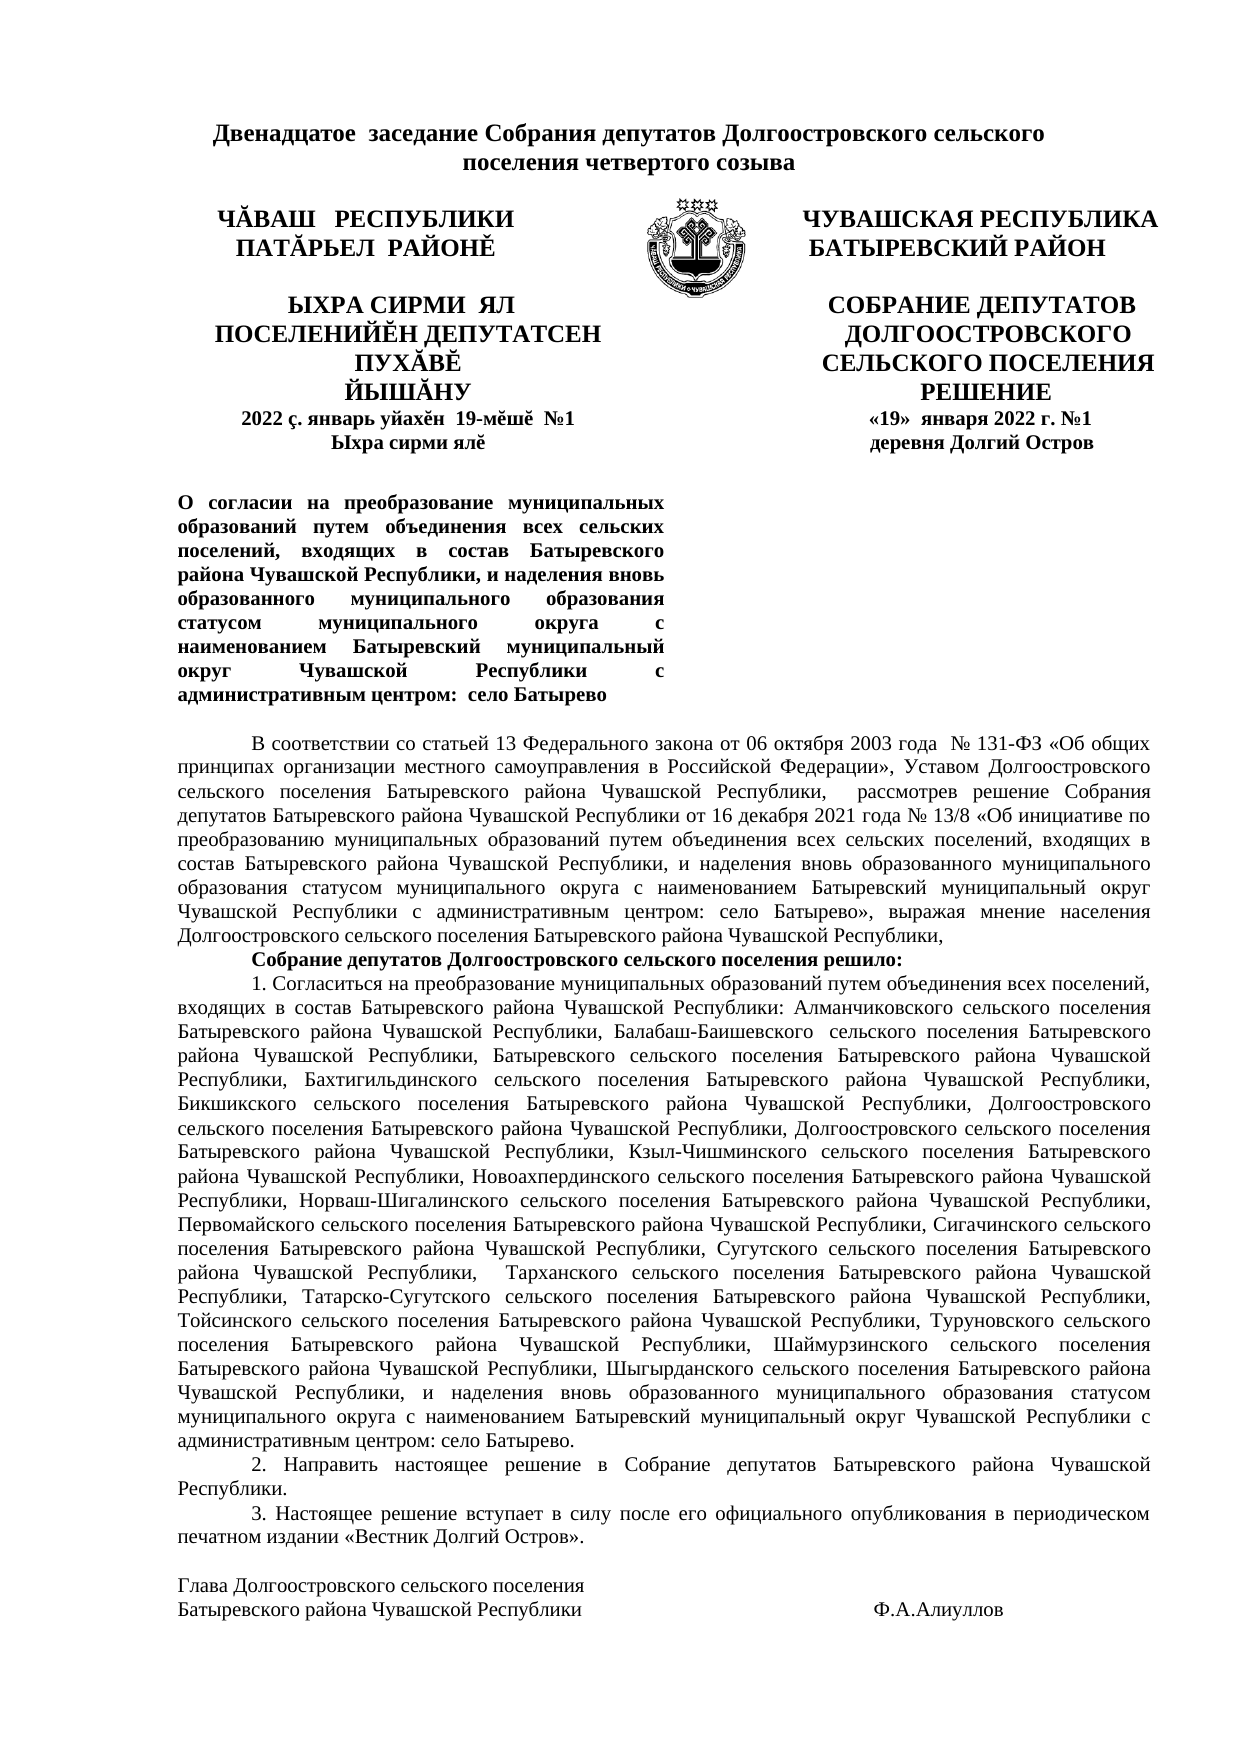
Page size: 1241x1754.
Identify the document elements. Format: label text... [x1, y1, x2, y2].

text Глава Долгоостровского сельского поселения [177, 1573, 1152, 1597]
text 1. Согласиться на преобразование муниципальных образований путем объединения всех поселений, входящих в состав Батыревского района Чувашской Республики: Алманчиковского сельского поселения Батыревского района Чувашской Республики, Балабаш-Баишевского сельского поселения Батыревского района Чувашской Республики, Батыревского сельского поселения Батыревского района Чувашской Республики, Бахтигильдинского сельского поселения Батыревского района Чувашской Республики, Бикшикского сельского поселения Батыревского района Чувашской Республики, Долгоостровского сельского поселения Батыревского района Чувашской Республики, Долгоостровского сельского поселения Батыревского района Чувашской Республики, Кзыл-Чишминского сельского поселения Батыревского района Чувашской Республики, Новоахпердинского сельского поселения Батыревского района Чувашской Республики, Норваш-Шигалинского сельского поселения Батыревского района Чувашской Республики, Первомайского сельского поселения Батыревского района Чувашской Республики, Сигачинского сельского поселения Батыревского района Чувашской Республики, Сугутского сельского поселения Батыревского района Чувашской Республики, Тарханского сельского поселения Батыревского района Чувашской Республики, Татарско-Сугутского сельского поселения Батыревского района Чувашской Республики, Тойсинского сельского поселения Батыревского района Чувашской Республики, Туруновского сельского поселения Батыревского района Чувашской Республики, Шаймурзинского сельского поселения Батыревского района Чувашской Республики, Шыгырданского сельского поселения Батыревского района Чувашской Республики, и наделения вновь образованного муниципального образования статусом муниципального округа с наименованием Батыревский муниципальный округ Чувашской Республики с административным центром: село Батырево. [177, 971, 1152, 1452]
text В соответствии со статьей 13 Федерального закона от 06 октября 2003 года № 131-ФЗ «Об общих принципах организации местного самоуправления в Российской Федерации», Уставом Долгоостровского сельского поселения Батыревского района Чувашской Республики, рассмотрев решение Собрания депутатов Батыревского района Чувашской Республики от 16 декабря 2021 года № 13/8 «Об инициативе по преобразованию муниципальных образований путем объединения всех сельских поселений, входящих в состав Батыревского района Чувашской Республики, и наделения вновь образованного муниципального образования статусом муниципального округа с наименованием Батыревский муниципальный округ Чувашской Республики с административным центром: село Батырево», выражая мнение населения Долгоостровского сельского поселения Батыревского района Чувашской Республики, [177, 730, 1152, 947]
text Батыревского района Чувашской Республики Ф.А.Алиуллов [177, 1597, 1152, 1621]
picture [646, 197, 746, 298]
text 2. Направить настоящее решение в Собрание депутатов Батыревского района Чувашской Республики. [177, 1452, 1152, 1500]
table_header ЧУВАШСКАЯ РЕСПУБЛИКА БАТЫРЕВСКИЙ РАЙОН СОБРАНИЕ ДЕПУТАТОВ ДОЛГООСТРОВСКОГО СЕЛЬСКОГО ПОСЕЛЕНИЯ РЕШЕНИЕ «19» января 2022 г. №1 деревня Долгий Остров [763, 204, 1198, 454]
text Двенадцатое заседание Собрания депутатов Долгоостровского сельского поселения четвертого созыва [177, 118, 1080, 176]
text 3. Настоящее решение вступает в силу после его официального опубликования в периодическом печатном издании «Вестник Долгий Остров». [177, 1500, 1152, 1548]
text О согласии на преобразование муниципальных образований путем объединения всех сельских поселений, входящих в состав Батыревского района Чувашской Республики, и наделения вновь образованного муниципального образования статусом муниципального округа с наименованием Батыревский муниципальный округ Чувашской Республики с административным центром: село Батырево [177, 490, 664, 706]
table_header [625, 204, 763, 454]
table_header ЧĂВАШ РЕСПУБЛИКИ ПАТĂРЬЕЛ РАЙОНĚ ЫХРА СИРМИ ЯЛ ПОСЕЛЕНИЙĔН ДЕПУТАТСЕН ПУХĂВĔ ЙЫШĂНУ 2022 ç. январь уйахĕн 19-мĕшĕ №1 Ыхра сирми ялĕ [177, 204, 625, 454]
text Собрание депутатов Долгоостровского сельского поселения решило: [177, 947, 1152, 971]
